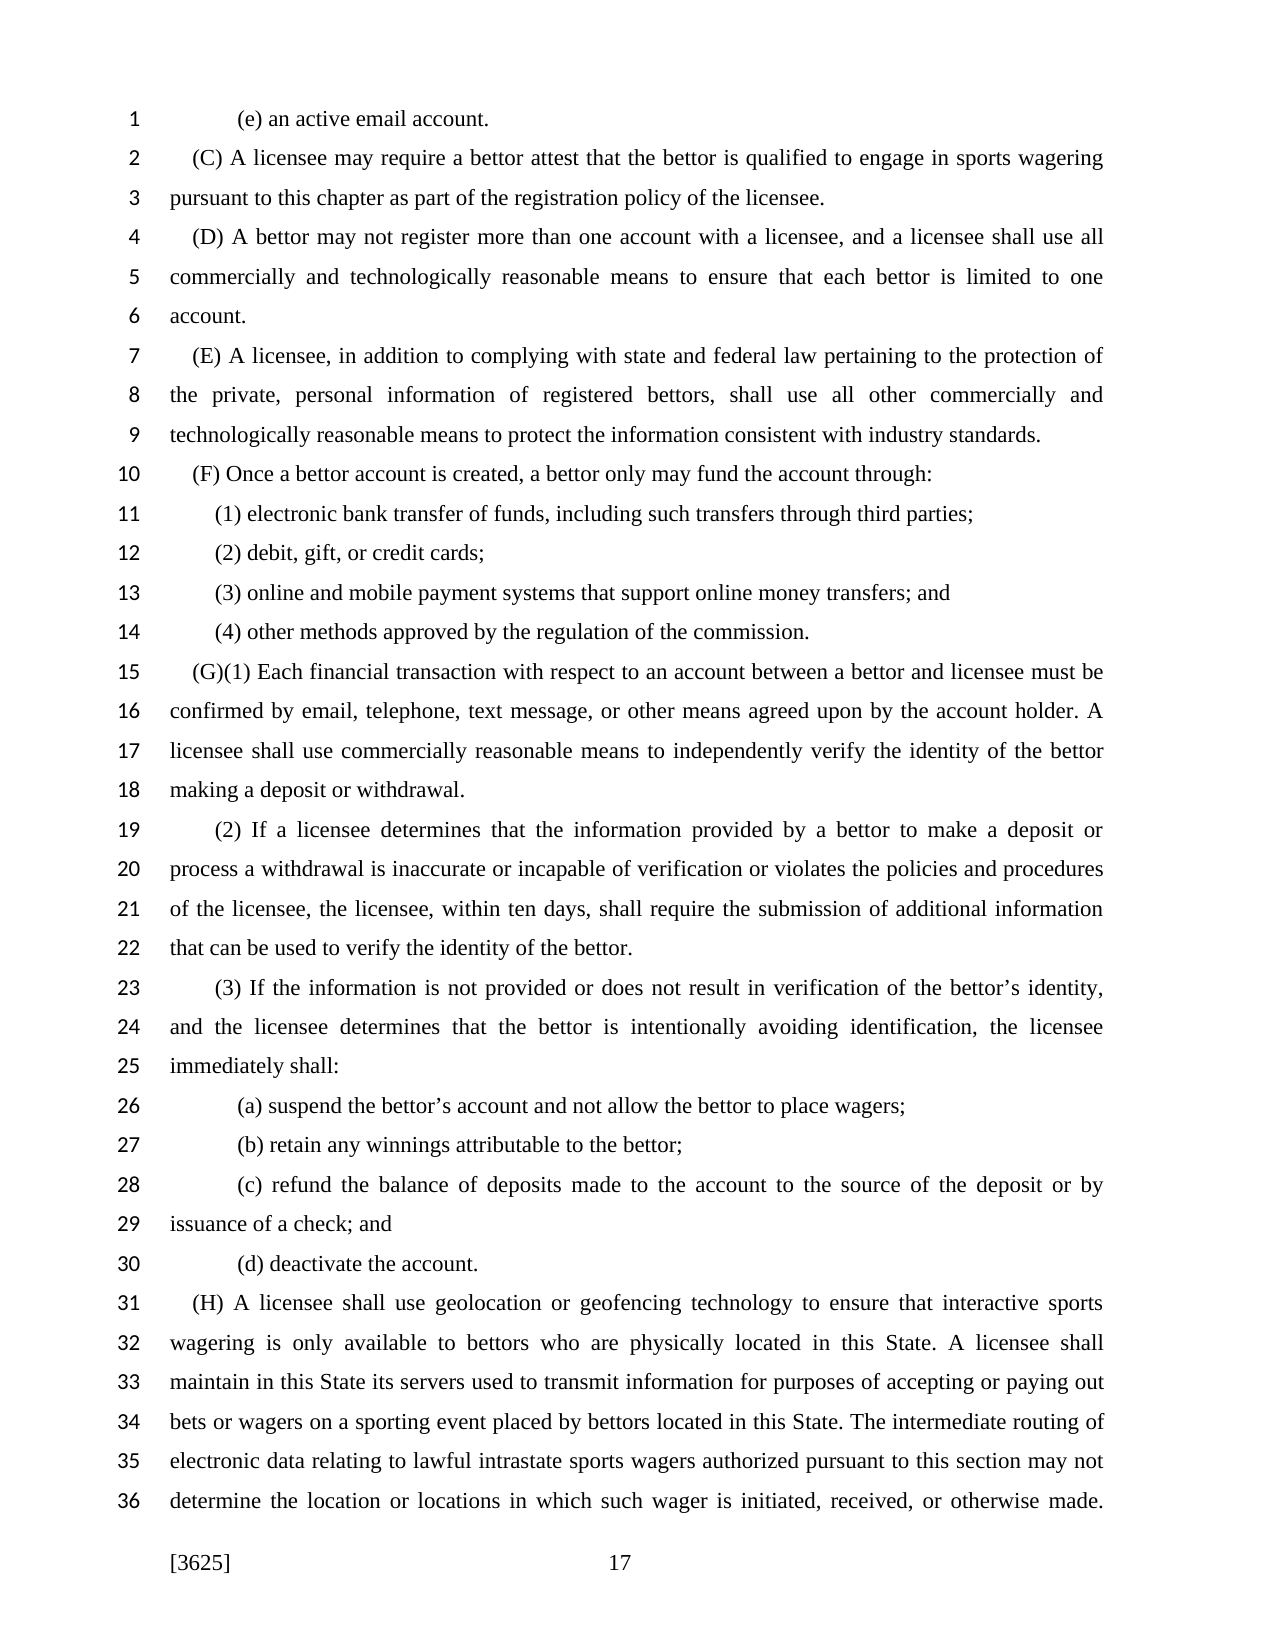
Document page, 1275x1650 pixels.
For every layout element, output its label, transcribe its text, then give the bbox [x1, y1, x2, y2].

text (4) other methods approved by the regulation of the commission. [169, 618, 1106, 644]
text (F) Once a bettor account is created, a bettor only may fund the account through: [169, 460, 1106, 487]
text (D) A bettor may not register more than one account with a licensee, and a licensee shall use all commercially and technologically reasonable means to ensure that each bettor is limited to one account. [169, 223, 1106, 329]
text (E) A licensee, in addition to complying with state and federal law pertaining to the protection of the private, personal information of registered bettors, shall use all other commercially and technologically reasonable means to protect the information consistent with industry standards. [169, 342, 1106, 447]
text (3) If the information is not provided or does not result in verification of the bettor’s identity, and the licensee determines that the bettor is intentionally avoiding identification, the licensee immediately shall: [169, 973, 1106, 1079]
text (3) online and mobile payment systems that support online money transfers; and [169, 579, 1106, 605]
text (e) an active email account. [169, 105, 1106, 131]
text (2) If a licensee determines that the information provided by a bettor to make a deposit or process a withdrawal is inaccurate or incapable of verification or violates the policies and procedures of the licensee, the licensee, within ten days, shall require the submission of additional information that can be used to verify the identity of the bettor. [169, 816, 1106, 960]
text (d) deactivate the account. [169, 1250, 1106, 1276]
text (b) retain any winnings attributable to the bettor; [169, 1131, 1106, 1158]
text (c) refund the balance of deposits made to the account to the source of the deposit or by issuance of a check; and [169, 1171, 1106, 1237]
text (2) debit, gift, or credit cards; [169, 539, 1106, 566]
text (C) A licensee may require a bettor attest that the bettor is qualified to engage in sports wagering pursuant to this chapter as part of the registration policy of the licensee. [169, 144, 1106, 210]
text (1) electronic bank transfer of funds, including such transfers through third parties; [169, 500, 1106, 526]
text (a) suspend the bettor’s account and not allow the bettor to place wagers; [169, 1092, 1106, 1118]
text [169, 1289, 1106, 1513]
text (G)(1) Each financial transaction with respect to an account between a bettor and licensee must be confirmed by email, telephone, text message, or other means agreed upon by the account holder. A licensee shall use commercially reasonable means to independently verify the identity of the bettor making a deposit or withdrawal. [169, 658, 1106, 802]
